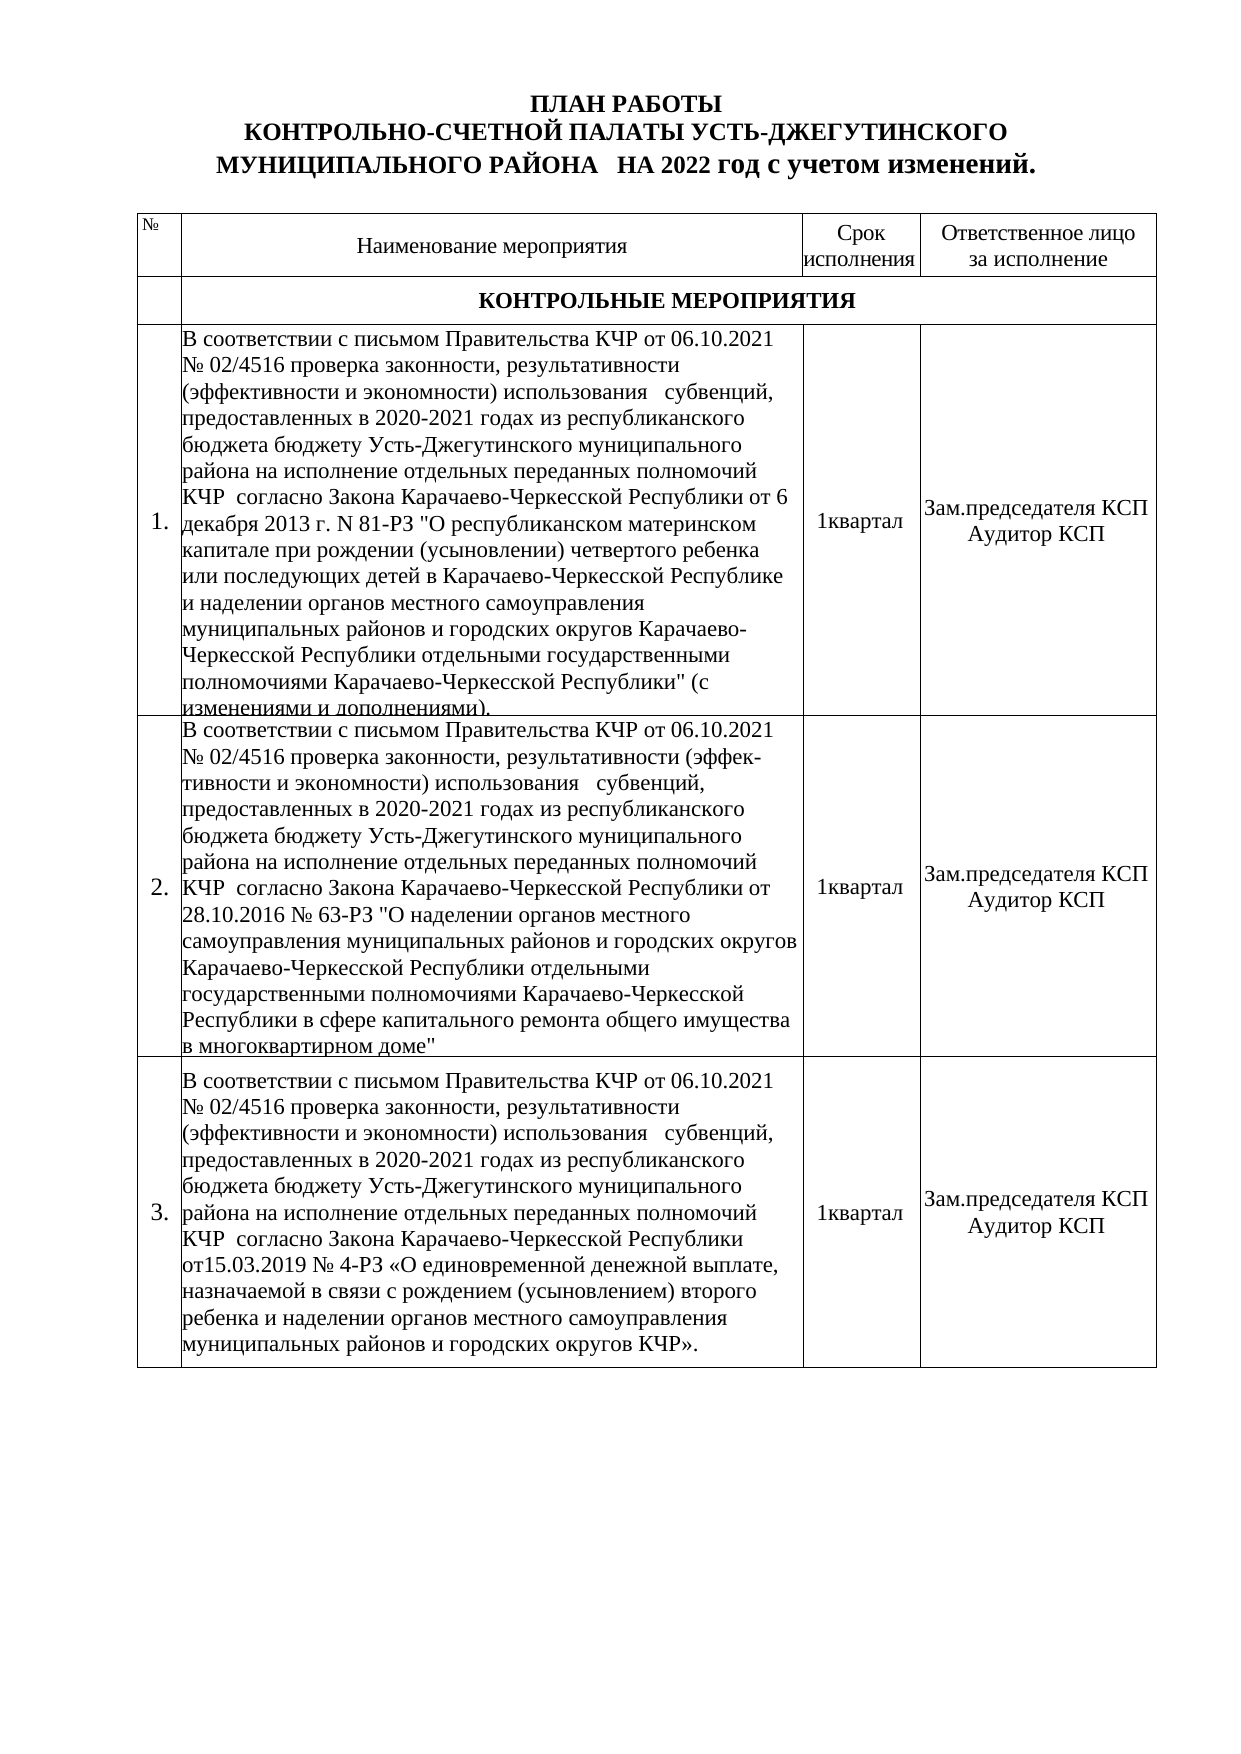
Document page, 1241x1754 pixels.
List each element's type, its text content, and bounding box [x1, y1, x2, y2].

table_cell Зам.председателя КСП Аудитор КСП [921, 716, 1156, 1056]
table_header Наименование мероприятия [182, 214, 802, 276]
table_cell 2. [138, 716, 181, 1056]
table_cell 1квартал [804, 1057, 920, 1367]
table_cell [921, 1057, 1156, 1367]
table_cell 1. [138, 325, 181, 715]
table_cell КОНТРОЛЬНЫЕ МЕРОПРИЯТИЯ [182, 277, 1156, 324]
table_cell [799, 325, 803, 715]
table_header № [138, 214, 181, 276]
table_cell Зам.председателя КСП Аудитор КСП [921, 325, 1156, 715]
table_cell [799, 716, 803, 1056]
table_cell 1квартал [804, 325, 920, 715]
table_cell [138, 277, 181, 324]
text КОНТРОЛЬНО-СЧЕТНОЙ ПАЛАТЫ УСТЬ-ДЖЕГУТИНСКОГО [59, 117, 1193, 146]
table_cell В соответствии с письмом Правительства КЧР от 06.10.2021 № 02/4516 проверка законности, результативности (эффективности и экономности) использования субвенций, предоставленных в 2020-2021 годах из республиканского бюджета бюджету Усть-Джегутинского муниципального района на исполнение отдельных переданных полномочий КЧР согласно Закона Карачаево-Черкесской Республики от15.03.2019 № 4-РЗ «О единовременной денежной выплате, назначаемой в связи с рождением (усыновлением) второго ребенка и наделении органов местного самоуправления муниципальных районов и городских округов КЧР». [182, 1057, 803, 1367]
text ПЛАН РАБОТЫ [59, 89, 1193, 117]
table_cell 3. [138, 1057, 181, 1367]
text МУНИЦИПАЛЬНОГО РАЙОНА НА 2022 год с учетом изменений. [59, 146, 1193, 180]
table_header Ответственное лицо за исполнение [921, 214, 1156, 276]
table_header Срок исполнения [803, 214, 920, 276]
table_cell 1квартал [804, 716, 920, 1056]
